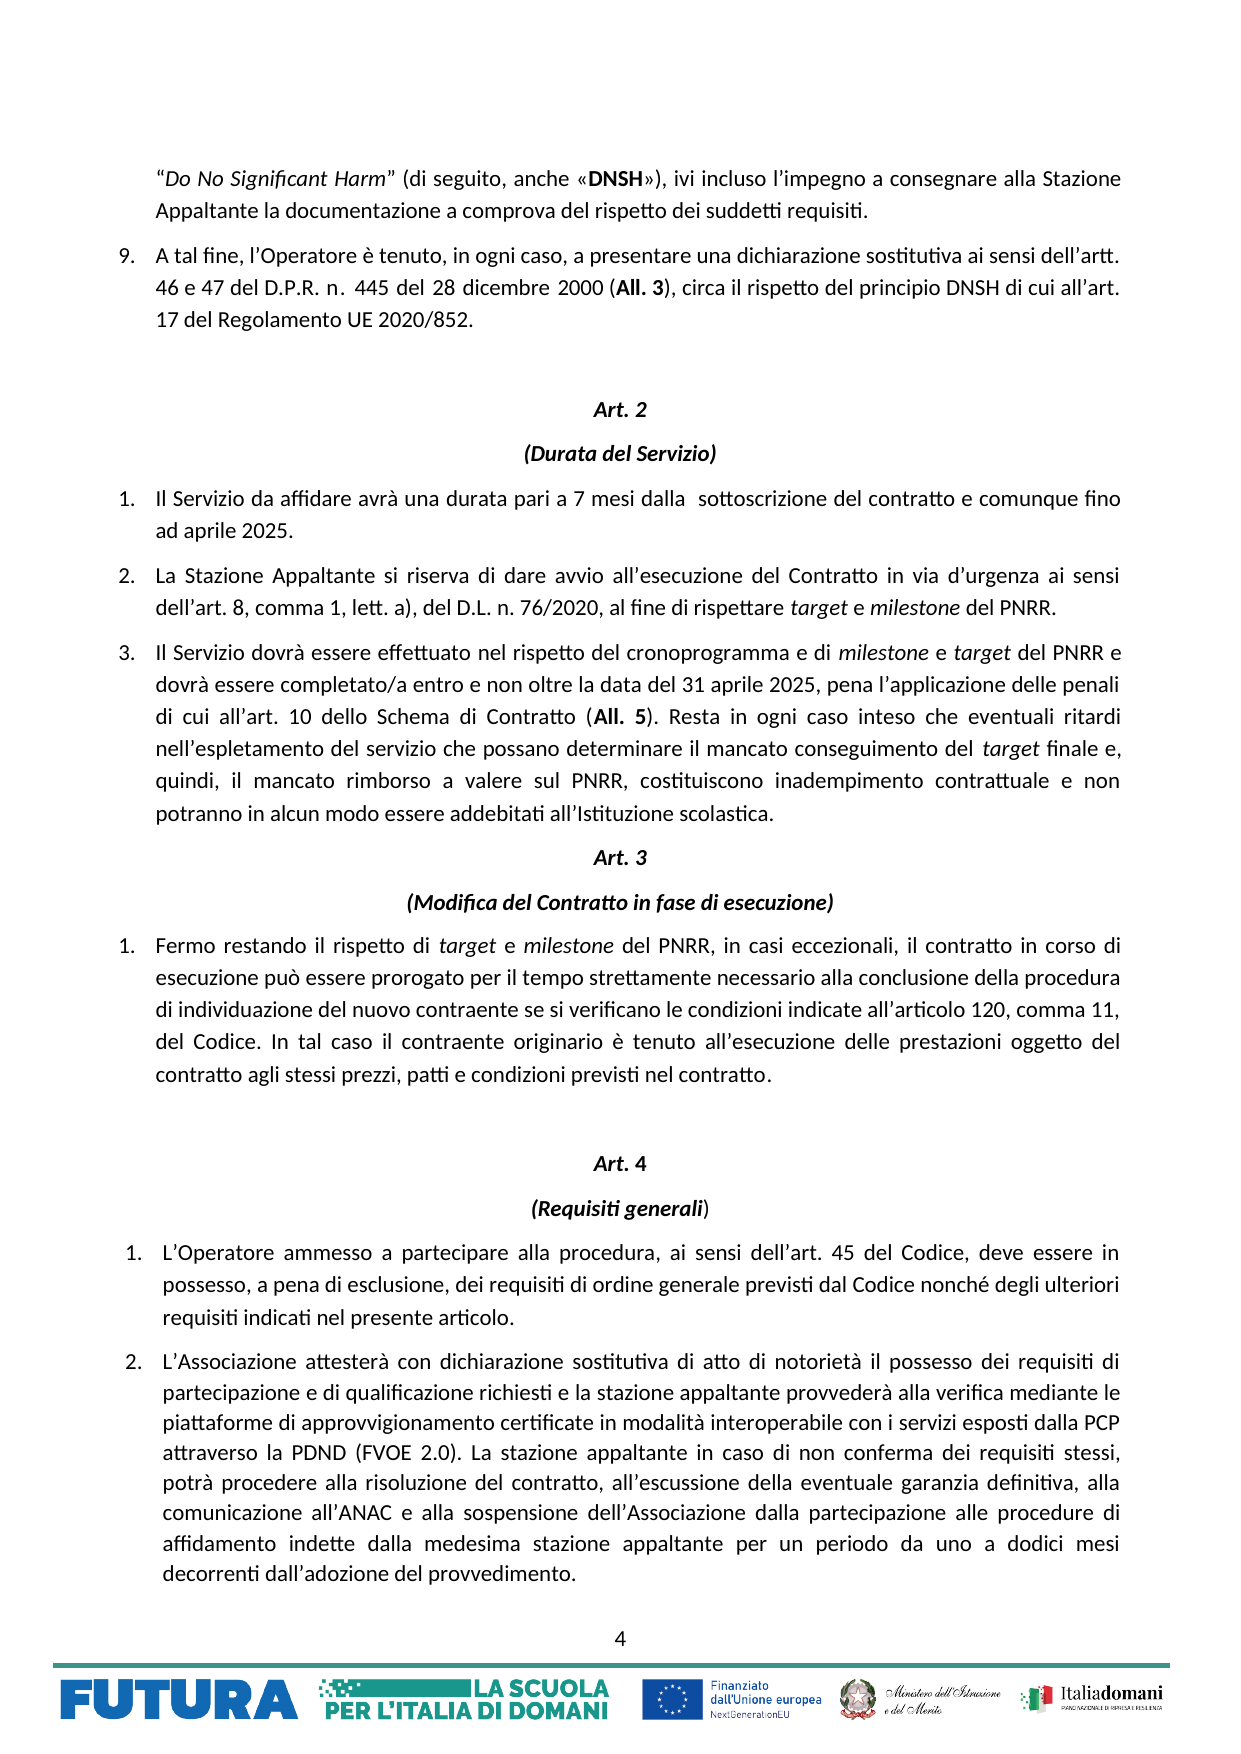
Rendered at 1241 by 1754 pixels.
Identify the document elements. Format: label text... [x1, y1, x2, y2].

list Fermo restando il rispetto di target e milestone del PNRR, in casi eccezionali, il contratto in corso di esecuzione può essere prorogato per il tempo strettamente necessario alla conclusione della procedura di individuazione del nuovo contraente se si verificano le condizioni indicate all’articolo 120, comma 11, del Codice. In tal caso il contraente originario è tenuto all’esecuzione delle prestazioni oggetto del contratto agli stessi prezzi, patti e condizioni previsti nel contratto. [118, 931, 1122, 1088]
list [118, 164, 1122, 224]
list A tal fine, l’Operatore è tenuto, in ogni caso, a presentare una dichiarazione sostitutiva ai sensi dell’artt. 46 e 47 del D.P.R. n. 445 del 28 dicembre 2000 (All. 3), circa il rispetto del principio DNSH di cui all’art. 17 del Regolamento UE 2020/852. [118, 241, 1122, 333]
text (Modifica del Contratto in fase di esecuzione) [118, 888, 1122, 916]
text (Durata del Servizio) [118, 439, 1122, 467]
list Il Servizio dovrà essere effettuato nel rispetto del cronoprogramma e di milestone e target del PNRR e dovrà essere completato/a entro e non oltre la data del 31 aprile 2025, pena l’applicazione delle penali di cui all’art. 10 dello Schema di Contratto (All. 5). Resta in ogni caso inteso che eventuali ritardi nell’espletamento del servizio che possano determinare il mancato conseguimento del target finale e, quindi, il mancato rimborso a valere sul PNRR, costituiscono inadempimento contrattuale e non potranno in alcun modo essere addebitati all’Istituzione scolastica. [118, 638, 1122, 827]
picture [58, 1676, 1165, 1723]
list La Stazione Appaltante si riserva di dare avvio all’esecuzione del Contratto in via d’urgenza ai sensi dell’art. 8, comma 1, lett. a), del D.L. n. 76/2020, al fine di rispettare target e milestone del PNRR. [118, 561, 1122, 621]
list Il Servizio da affidare avrà una durata pari a 7 mesi dalla sottoscrizione del contratto e comunque fino ad aprile 2025. [118, 484, 1122, 544]
subtitle Art. 2 [118, 395, 1122, 423]
subtitle Art. 4 [118, 1149, 1122, 1177]
list L’Operatore ammesso a partecipare alla procedura, ai sensi dell’art. 45 del Codice, deve essere in possesso, a pena di esclusione, dei requisiti di ordine generale previsti dal Codice nonché degli ulteriori requisiti indicati nel presente articolo. [125, 1238, 1122, 1331]
list L’Associazione attesterà con dichiarazione sostitutiva di atto di notorietà il possesso dei requisiti di partecipazione e di qualificazione richiesti e la stazione appaltante provvederà alla verifica mediante le piattaforme di approvvigionamento certificate in modalità interoperabile con i servizi esposti dalla PCP attraverso la PDND (FVOE 2.0). La stazione appaltante in caso di non conferma dei requisiti stessi, potrà procedere alla risoluzione del contratto, all’escussione della eventuale garanzia definitiva, alla comunicazione all’ANAC e alla sospensione dell’Associazione dalla partecipazione alle procedure di affidamento indette dalla medesima stazione appaltante per un periodo da uno a dodici mesi decorrenti dall’adozione del provvedimento. [125, 1347, 1122, 1587]
subtitle Art. 3 [118, 843, 1122, 872]
text (Requisiti generali) [118, 1194, 1122, 1222]
